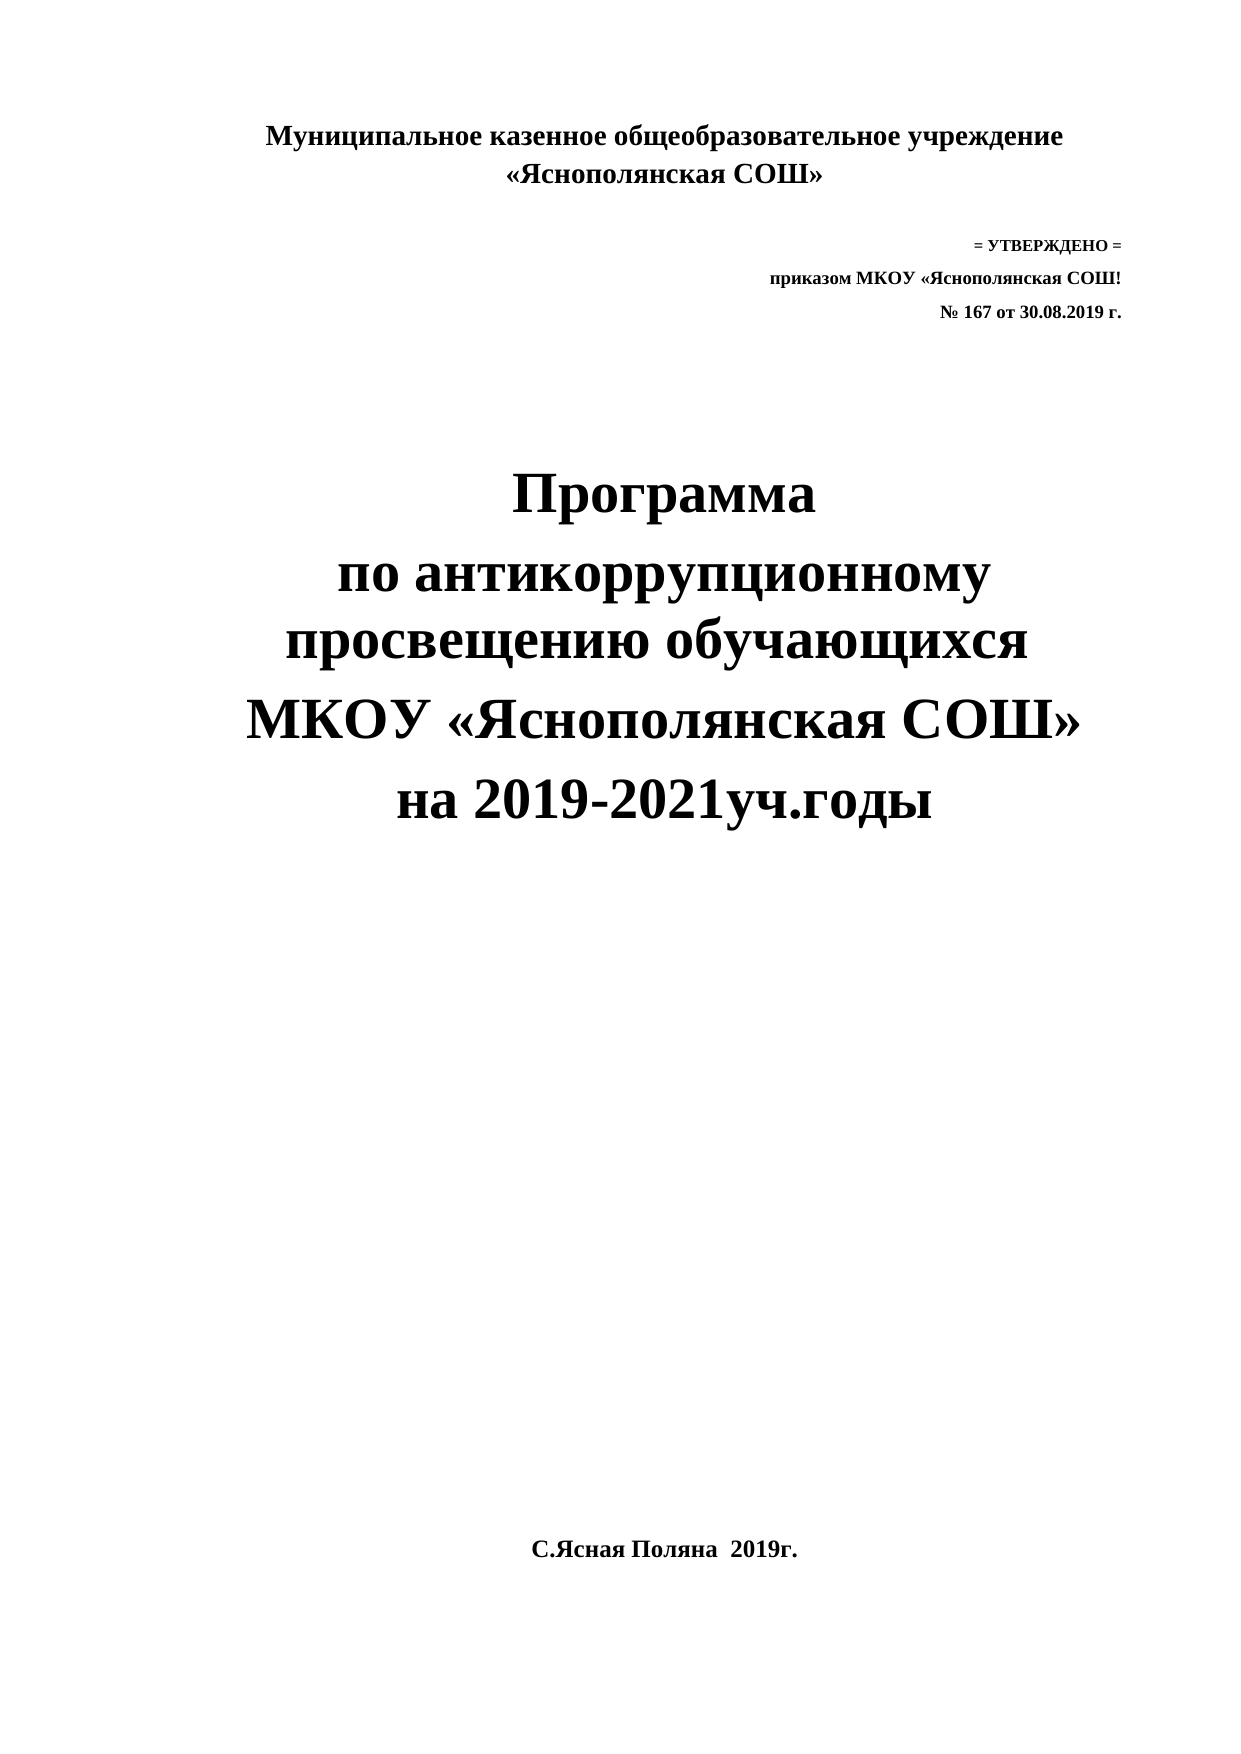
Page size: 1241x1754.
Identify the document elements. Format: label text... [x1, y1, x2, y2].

text на 2019-2021уч.годы [177, 763, 1152, 831]
table_header = УТВЕРЖДЕНО = приказом МКОУ «Яснополянская СОШ! № 167 от 30.08.2019 г. [634, 236, 1133, 377]
text Муниципальное казенное общеобразовательное учреждение «Яснополянская СОШ» [177, 118, 1152, 190]
text МКОУ «Яснополянская СОШ» [177, 684, 1152, 751]
text Программа [177, 458, 1152, 525]
text по антикоррупционному просвещению обучающихся [177, 537, 1152, 671]
text С.Ясная Поляна 2019г. [177, 1534, 1152, 1563]
